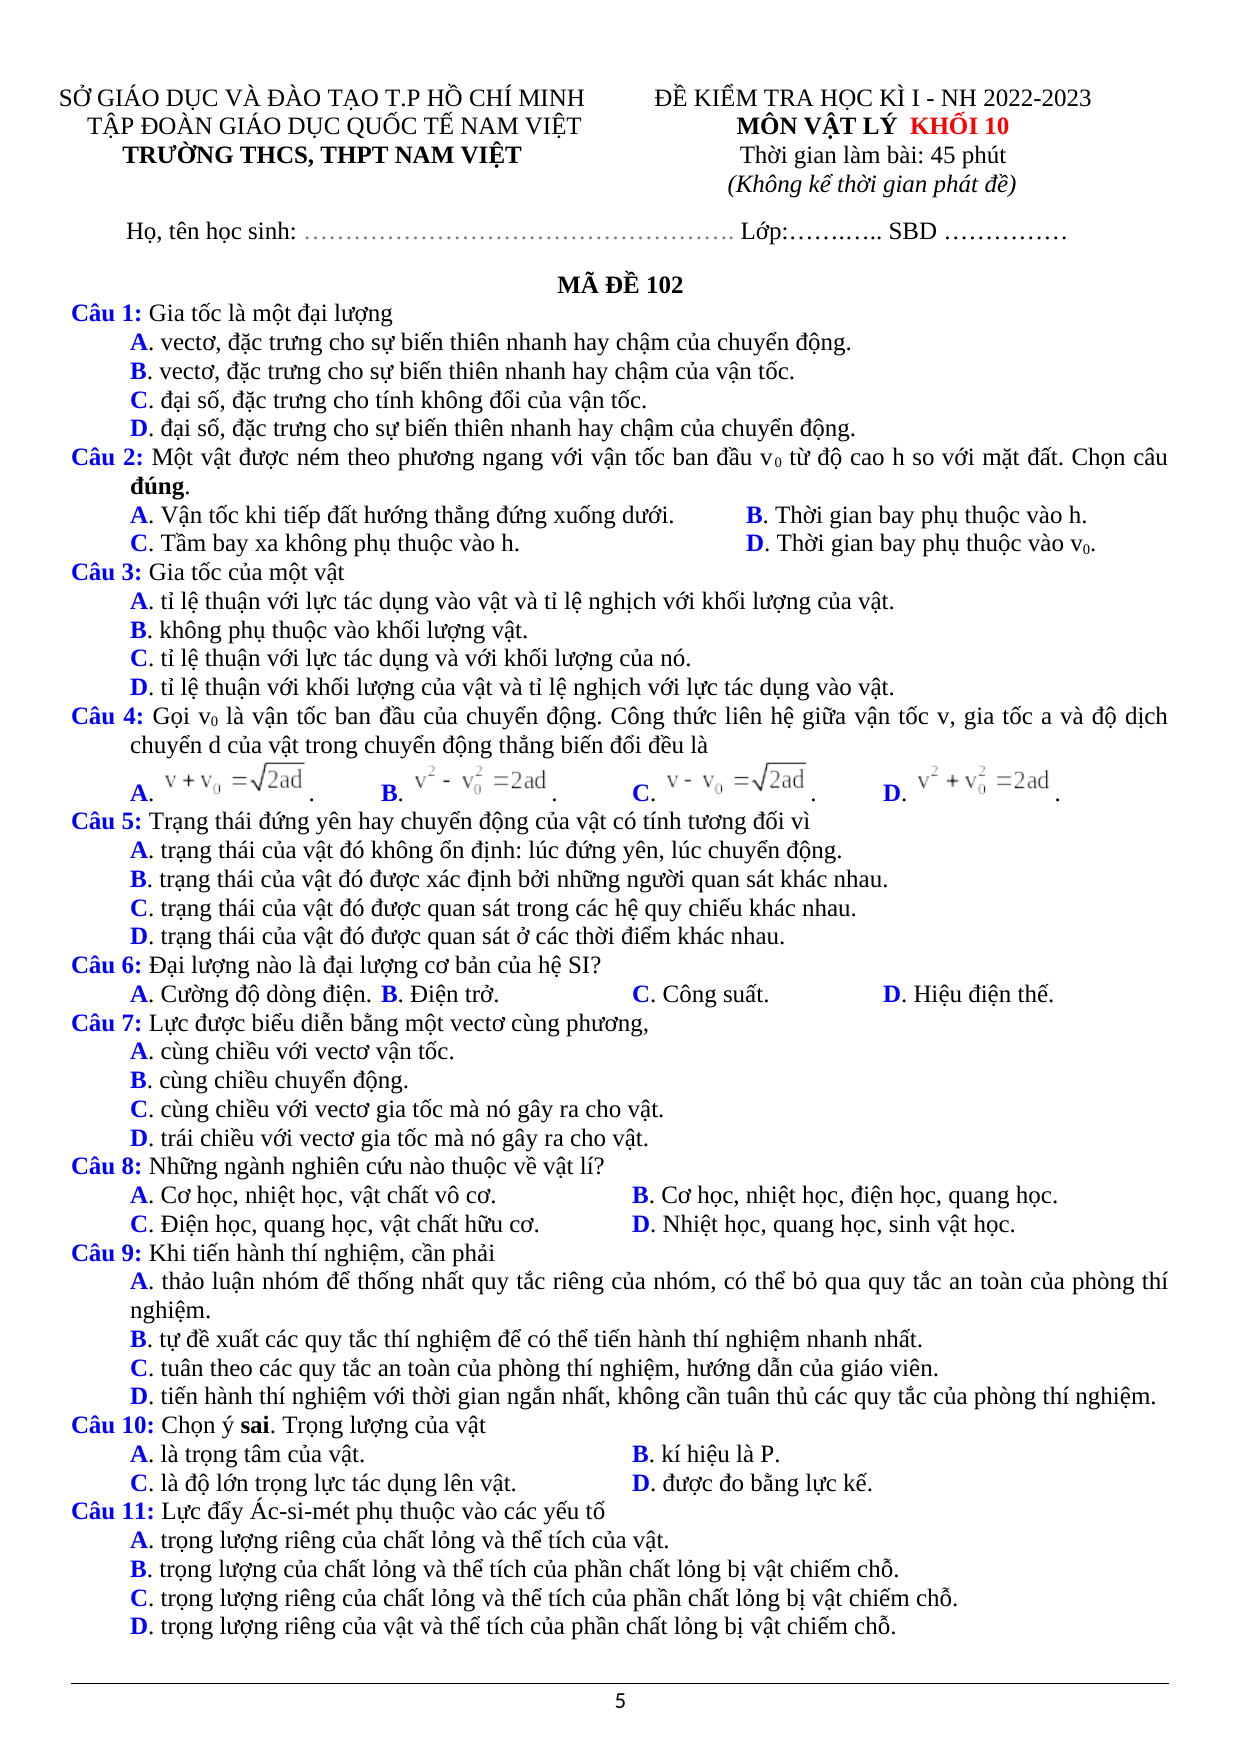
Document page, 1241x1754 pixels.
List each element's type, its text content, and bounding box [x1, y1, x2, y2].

text A. trạng thái của vật đó không ổn định: lúc đứng yên, lúc chuyển động. [130, 835, 1169, 864]
text A. trọng lượng riêng của chất lỏng và thể tích của vật. [130, 1525, 1169, 1554]
text Họ, tên học sinh: ……………………………………………. Lớp:…….….. SBD …………… [27, 216, 1169, 245]
text C. trọng lượng riêng của chất lỏng và thể tích của phần chất lỏng bị vật chiếm chỗ. [130, 1583, 1169, 1611]
text B. cùng chiều chuyển động. [130, 1065, 1169, 1094]
text A. thảo luận nhóm để thống nhất quy tắc riêng của nhóm, có thể bỏ qua quy tắc an toàn của phòng thí nghiệm. [130, 1266, 1169, 1324]
text Câu 8: Những ngành nghiên cứu nào thuộc về vật lí? [71, 1151, 1169, 1180]
text A. . B. . C. . D. . [130, 758, 1169, 806]
text Câu 10: Chọn ý sai. Trọng lượng của vật [71, 1410, 1169, 1439]
text A. Cơ học, nhiệt học, vật chất vô cơ. B. Cơ học, nhiệt học, điện học, quang học. [130, 1180, 1169, 1209]
text A. tỉ lệ thuận với lực tác dụng vào vật và tỉ lệ nghịch với khối lượng của vật. [130, 586, 1169, 615]
text B. không phụ thuộc vào khối lượng vật. [130, 615, 1169, 643]
text C. là độ lớn trọng lực tác dụng lên vật. D. được đo bằng lực kế. [130, 1468, 1169, 1496]
text Câu 9: Khi tiến hành thí nghiệm, cần phải [71, 1238, 1169, 1266]
text A. Cường độ dòng điện. B. Điện trở. C. Công suất. D. Hiệu điện thế. [130, 979, 1169, 1008]
text Câu 3: Gia tốc của một vật [71, 557, 1169, 586]
text D. trạng thái của vật đó được quan sát ở các thời điểm khác nhau. [130, 921, 1169, 950]
text MÃ ĐỀ 102 [71, 270, 1169, 298]
text C. tỉ lệ thuận với lực tác dụng và với khối lượng của nó. [130, 643, 1169, 672]
text A. cùng chiều với vectơ vận tốc. [130, 1036, 1169, 1065]
text C. cùng chiều với vectơ gia tốc mà nó gây ra cho vật. [130, 1094, 1169, 1123]
text B. trọng lượng của chất lỏng và thể tích của phần chất lỏng bị vật chiếm chỗ. [130, 1554, 1169, 1583]
text D. tiến hành thí nghiệm với thời gian ngắn nhất, không cần tuân thủ các quy tắc của phòng thí nghiệm. [130, 1381, 1169, 1410]
text C. trạng thái của vật đó được quan sát trong các hệ quy chiếu khác nhau. [130, 893, 1169, 921]
text Câu 7: Lực được biểu diễn bằng một vectơ cùng phương, [71, 1008, 1169, 1036]
text D. đại số, đặc trưng cho sự biến thiên nhanh hay chậm của chuyển động. [130, 413, 1169, 442]
text Câu 4: Gọi v0 là vận tốc ban đầu của chuyển động. Công thức liên hệ giữa vận tốc v, gia tốc a và độ dịch chuyển d của vật trong chuyển động thẳng biến đổi đều là [71, 701, 1169, 758]
text A. Vận tốc khi tiếp đất hướng thẳng đứng xuống dưới. B. Thời gian bay phụ thuộc vào h. [130, 500, 1169, 528]
text D. trọng lượng riêng của vật và thể tích của phần chất lỏng bị vật chiếm chỗ. [130, 1611, 1169, 1640]
text C. tuân theo các quy tắc an toàn của phòng thí nghiệm, hướng dẫn của giáo viên. [130, 1353, 1169, 1381]
text Câu 5: Trạng thái đứng yên hay chuyển động của vật có tính tương đối vì [71, 806, 1169, 835]
text A. là trọng tâm của vật. B. kí hiệu là P. [130, 1439, 1169, 1468]
text Câu 6: Đại lượng nào là đại lượng cơ bản của hệ SI? [71, 950, 1169, 979]
text Câu 2: Một vật được ném theo phương ngang với vận tốc ban đầu v0 từ độ cao h so với mặt đất. Chọn câu đúng. [71, 442, 1169, 500]
table_header ĐỀ KIỂM TRA HỌC KÌ I - NH 2022-2023 MÔN VẬT LÝ KHỐI 10 Thời gian làm bài: 45 phút (Không kể thời gian phát đề) [632, 83, 1158, 203]
table_header SỞ GIÁO DỤC VÀ ĐÀO TẠO T.P HỒ CHÍ MINH TẬP ĐOÀN GIÁO DỤC QUỐC TẾ NAM VIỆT TRƯỜNG THCS, THPT NAM VIỆT [56, 83, 632, 203]
text B. vectơ, đặc trưng cho sự biến thiên nhanh hay chậm của vận tốc. [130, 356, 1169, 385]
text A. vectơ, đặc trưng cho sự biến thiên nhanh hay chậm của chuyển động. [130, 327, 1169, 356]
text Câu 11: Lực đẩy Ác-si-mét phụ thuộc vào các yếu tố [71, 1496, 1169, 1525]
text D. tỉ lệ thuận với khối lượng của vật và tỉ lệ nghịch với lực tác dụng vào vật. [130, 672, 1169, 701]
text B. trạng thái của vật đó được xác định bởi những người quan sát khác nhau. [130, 864, 1169, 893]
text B. tự đề xuất các quy tắc thí nghiệm để có thể tiến hành thí nghiệm nhanh nhất. [130, 1324, 1169, 1353]
text C. Điện học, quang học, vật chất hữu cơ. D. Nhiệt học, quang học, sinh vật học. [130, 1209, 1169, 1238]
text C. Tầm bay xa không phụ thuộc vào h. D. Thời gian bay phụ thuộc vào v0. [130, 528, 1169, 557]
text Câu 1: Gia tốc là một đại lượng [71, 298, 1169, 327]
text D. trái chiều với vectơ gia tốc mà nó gây ra cho vật. [130, 1123, 1169, 1151]
text C. đại số, đặc trưng cho tính không đổi của vận tốc. [130, 385, 1169, 413]
